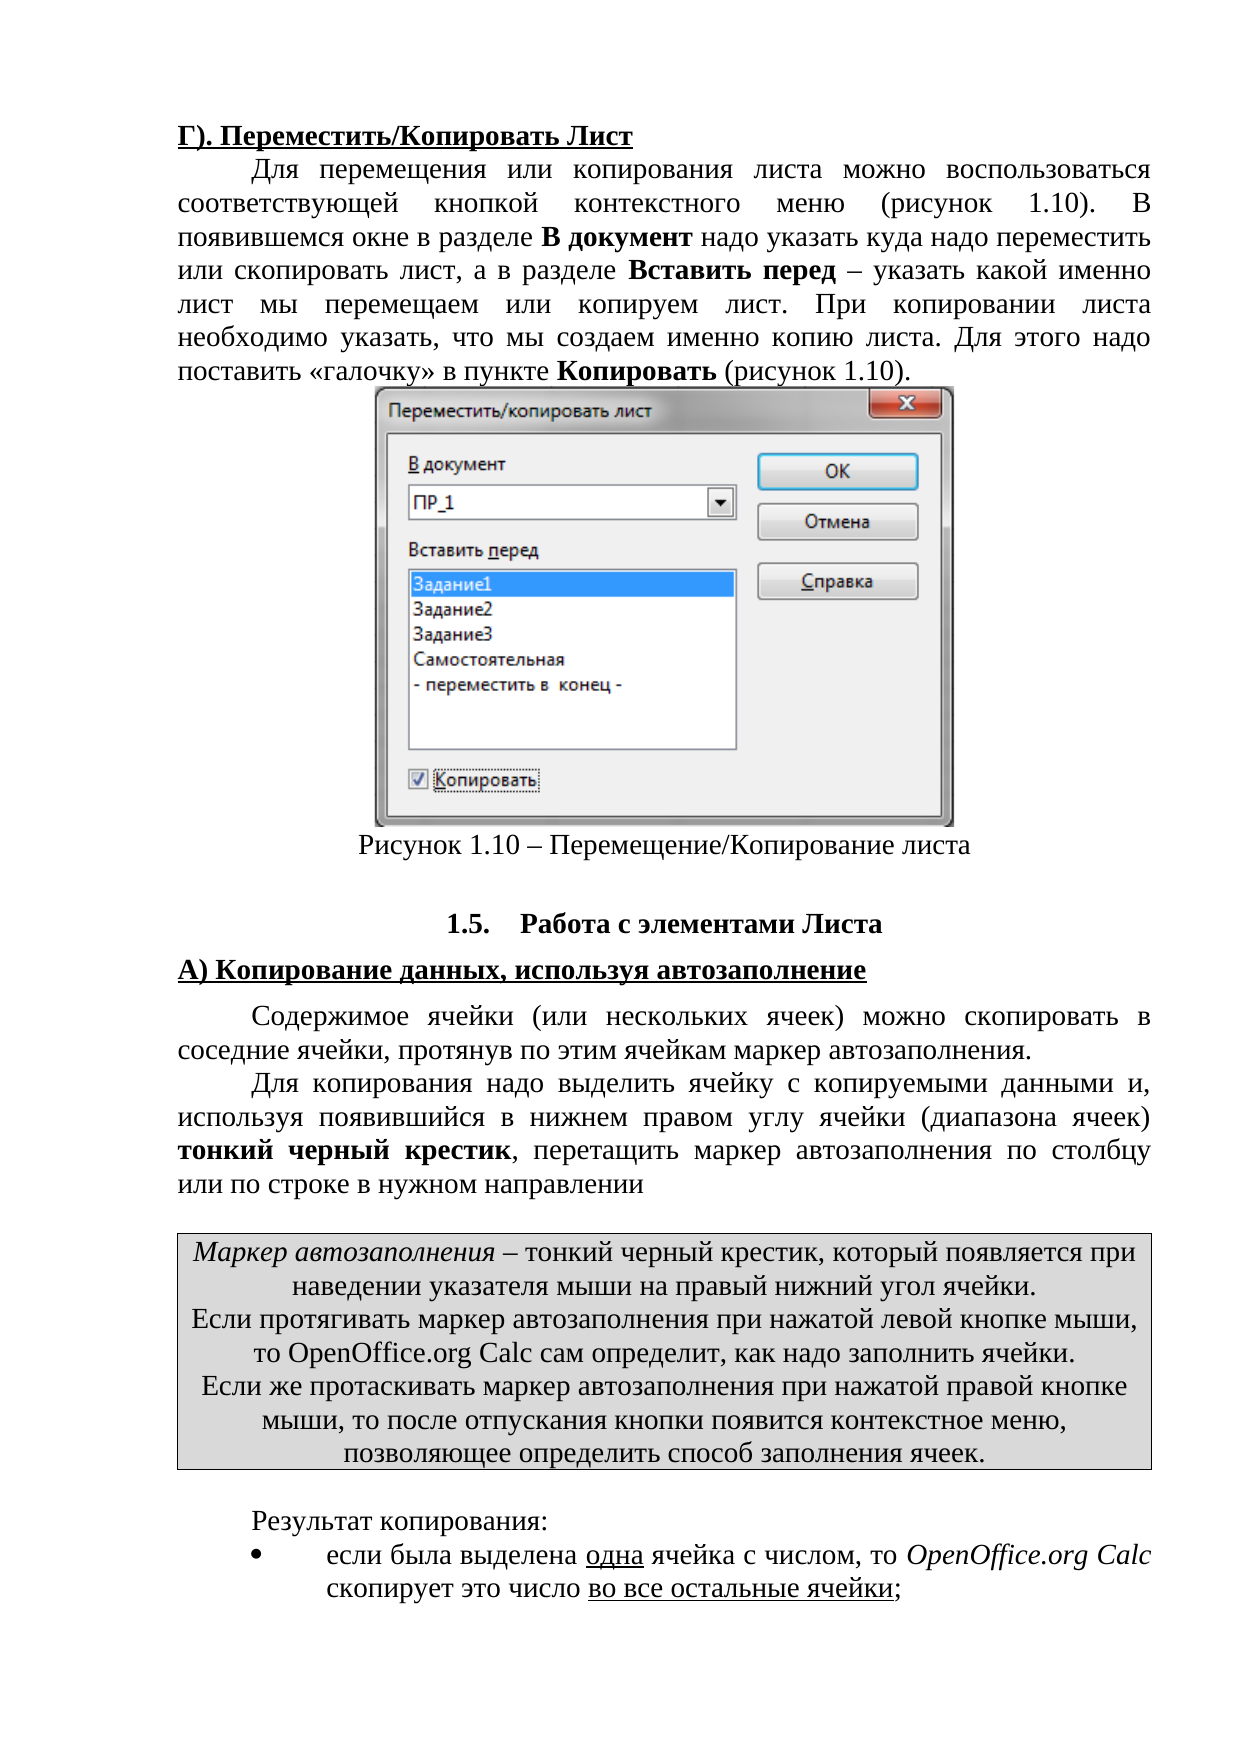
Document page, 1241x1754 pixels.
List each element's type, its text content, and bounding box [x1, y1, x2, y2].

text Результат копирования: [177, 1503, 1152, 1537]
list если была выделена одна ячейка с числом, то OpenOffice.org Calc скопирует это число во все остальные ячейки; [251, 1537, 1152, 1604]
text Содержимое ячейки (или нескольких ячеек) можно скопировать в соседние ячейки, протянув по этим ячейкам маркер автозаполнения. [177, 998, 1152, 1065]
picture [374, 386, 955, 827]
subtitle Работа с элементами Листа [177, 907, 1152, 940]
text Для копирования надо выделить ячейку с копируемыми данными и, используя появившийся в нижнем правом углу ячейки (диапазона ячеек) тонкий черный крестик, перетащить маркер автозаполнения по столбцу или по строке в нужном направлении [177, 1065, 1152, 1199]
text Рисунок 1.10 – Перемещение/Копирование листа [177, 827, 1152, 861]
text Г). Переместить/Копировать Лист [177, 118, 1152, 152]
text Для перемещения или копирования листа можно воспользоваться соответствующей кнопкой контекстного меню (рисунок 1.10). В появившемся окне в разделе В документ надо указать куда надо переместить или скопировать лист, а в разделе Вставить перед – указать какой именно лист мы перемещаем или копируем лист. При копировании листа необходимо указать, что мы создаем именно копию листа. Для этого надо поставить «галочку» в пункте Копировать (рисунок 1.10). [177, 152, 1152, 386]
text А) Копирование данных, используя автозаполнение [177, 953, 1152, 986]
table_header Маркер автозаполнения – тонкий черный крестик, который появляется при наведении указателя мыши на правый нижний угол ячейки. Если протягивать маркер автозаполнения при нажатой левой кнопке мыши, то OpenOffice.org Calc сам определит, как надо заполнить ячейки. Если же протаскивать маркер автозаполнения при нажатой правой кнопке мыши, то после отпускания кнопки появится контекстное меню, позволяющее определить способ заполнения ячеек. [178, 1234, 1151, 1469]
